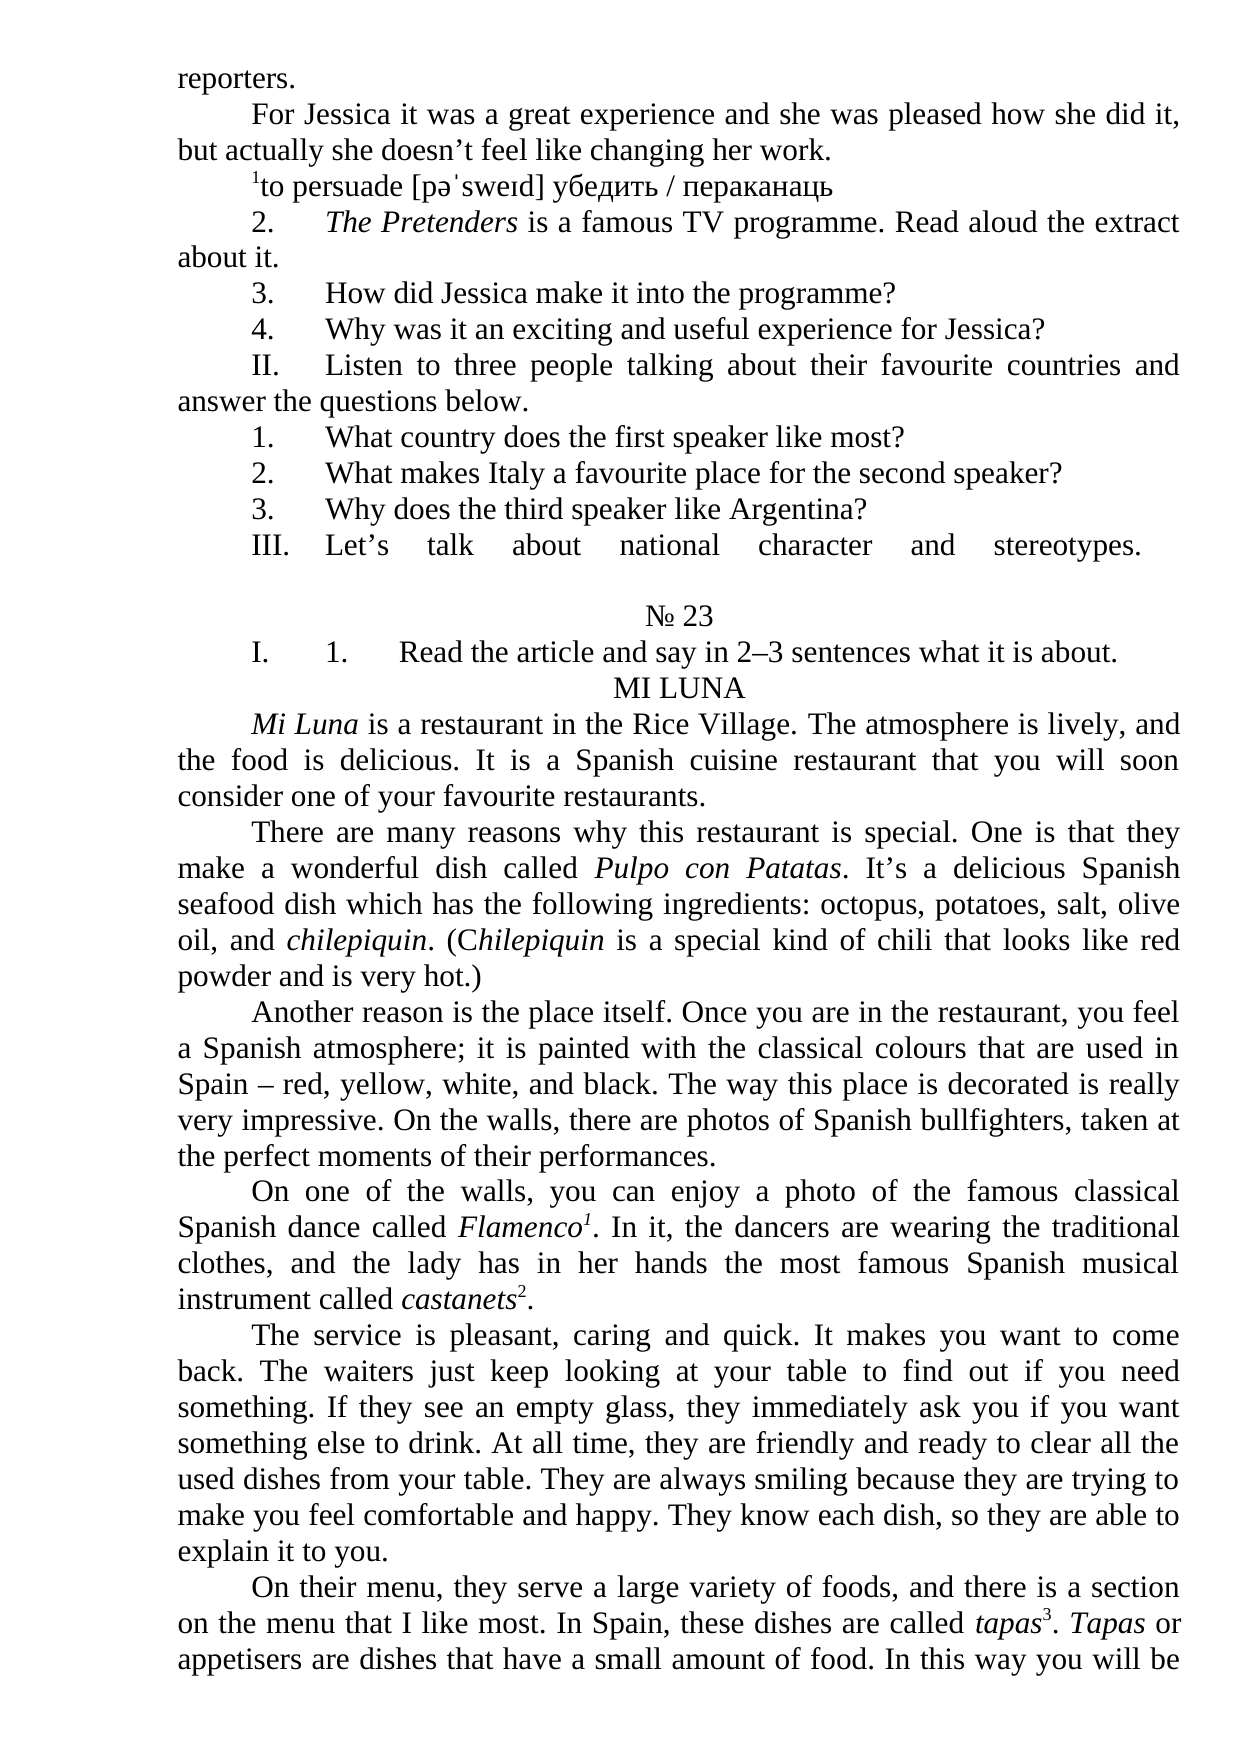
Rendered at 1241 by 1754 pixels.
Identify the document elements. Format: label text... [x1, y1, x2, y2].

text For Jessica it was a great experience and she was pleased how she did it, but actually she doesn’t feel like changing her work. [177, 95, 1181, 167]
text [177, 1568, 1181, 1676]
text Another reason is the place itself. Once you are in the restaurant, you feel a Spanish atmosphere; it is painted with the classical colours that are used in Spain – red, yellow, white, and black. The way this place is decorated is really very impressive. On the walls, there are photos of Spanish bullfighters, taken at the perfect moments of their performances. [177, 993, 1181, 1173]
list 3. Why does the third speaker like Argentina? [177, 490, 1181, 526]
text There are many reasons why this restaurant is special. One is that they make a wonderful dish called Pulpo con Patatas. It’s a delicious Spanish seafood dish which has the following ingredients: octopus, potatoes, salt, olive oil, and chilepiquin. (Chilepiquin is a special kind of chili that looks like red powder and is very hot.) [177, 813, 1181, 993]
text III. Let’s talk about national character and stereotypes. [177, 526, 1181, 598]
list II. Listen to three people talking about their favourite countries and answer the questions below. [177, 347, 1181, 418]
list 2. What makes Italy a favourite place for the second speaker? [177, 454, 1181, 490]
text 3. How did Jessica make it into the programme? [177, 275, 1181, 311]
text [177, 59, 1181, 95]
text 2. The Pretenders is a famous TV programme. Read aloud the extract about it. [177, 203, 1181, 275]
text I. 1. Read the article and say in 2–3 sentences what it is about. [177, 634, 1181, 669]
text MI LUNA [177, 669, 1181, 706]
list 1. What country does the first speaker like most? [177, 418, 1181, 454]
text On one of the walls, you can enjoy a photo of the famous classical Spanish dance called Flamenco1. In it, the dancers are wearing the traditional clothes, and the lady has in her hands the most famous Spanish musical instrument called castanets2. [177, 1173, 1181, 1316]
text 4. Why was it an exciting and useful experience for Jessica? [177, 311, 1181, 347]
text The service is pleasant, caring and quick. It makes you want to come back. The waiters just keep looking at your table to find out if you need something. If they see an empty glass, they immediately ask you if you want something else to drink. At all time, they are friendly and ready to clear all the used dishes from your table. They are always smiling because they are trying to make you feel comfortable and happy. They know each dish, so they are able to explain it to you. [177, 1316, 1181, 1568]
text 1to persuade [pəˈsweɪd] убедить / пераканаць [177, 167, 1181, 203]
text № 23 [177, 598, 1181, 634]
text Mi Luna is a restaurant in the Rice Village. The atmosphere is lively, and the food is delicious. It is a Spanish cuisine restaurant that you will soon consider one of your favourite restaurants. [177, 706, 1181, 813]
